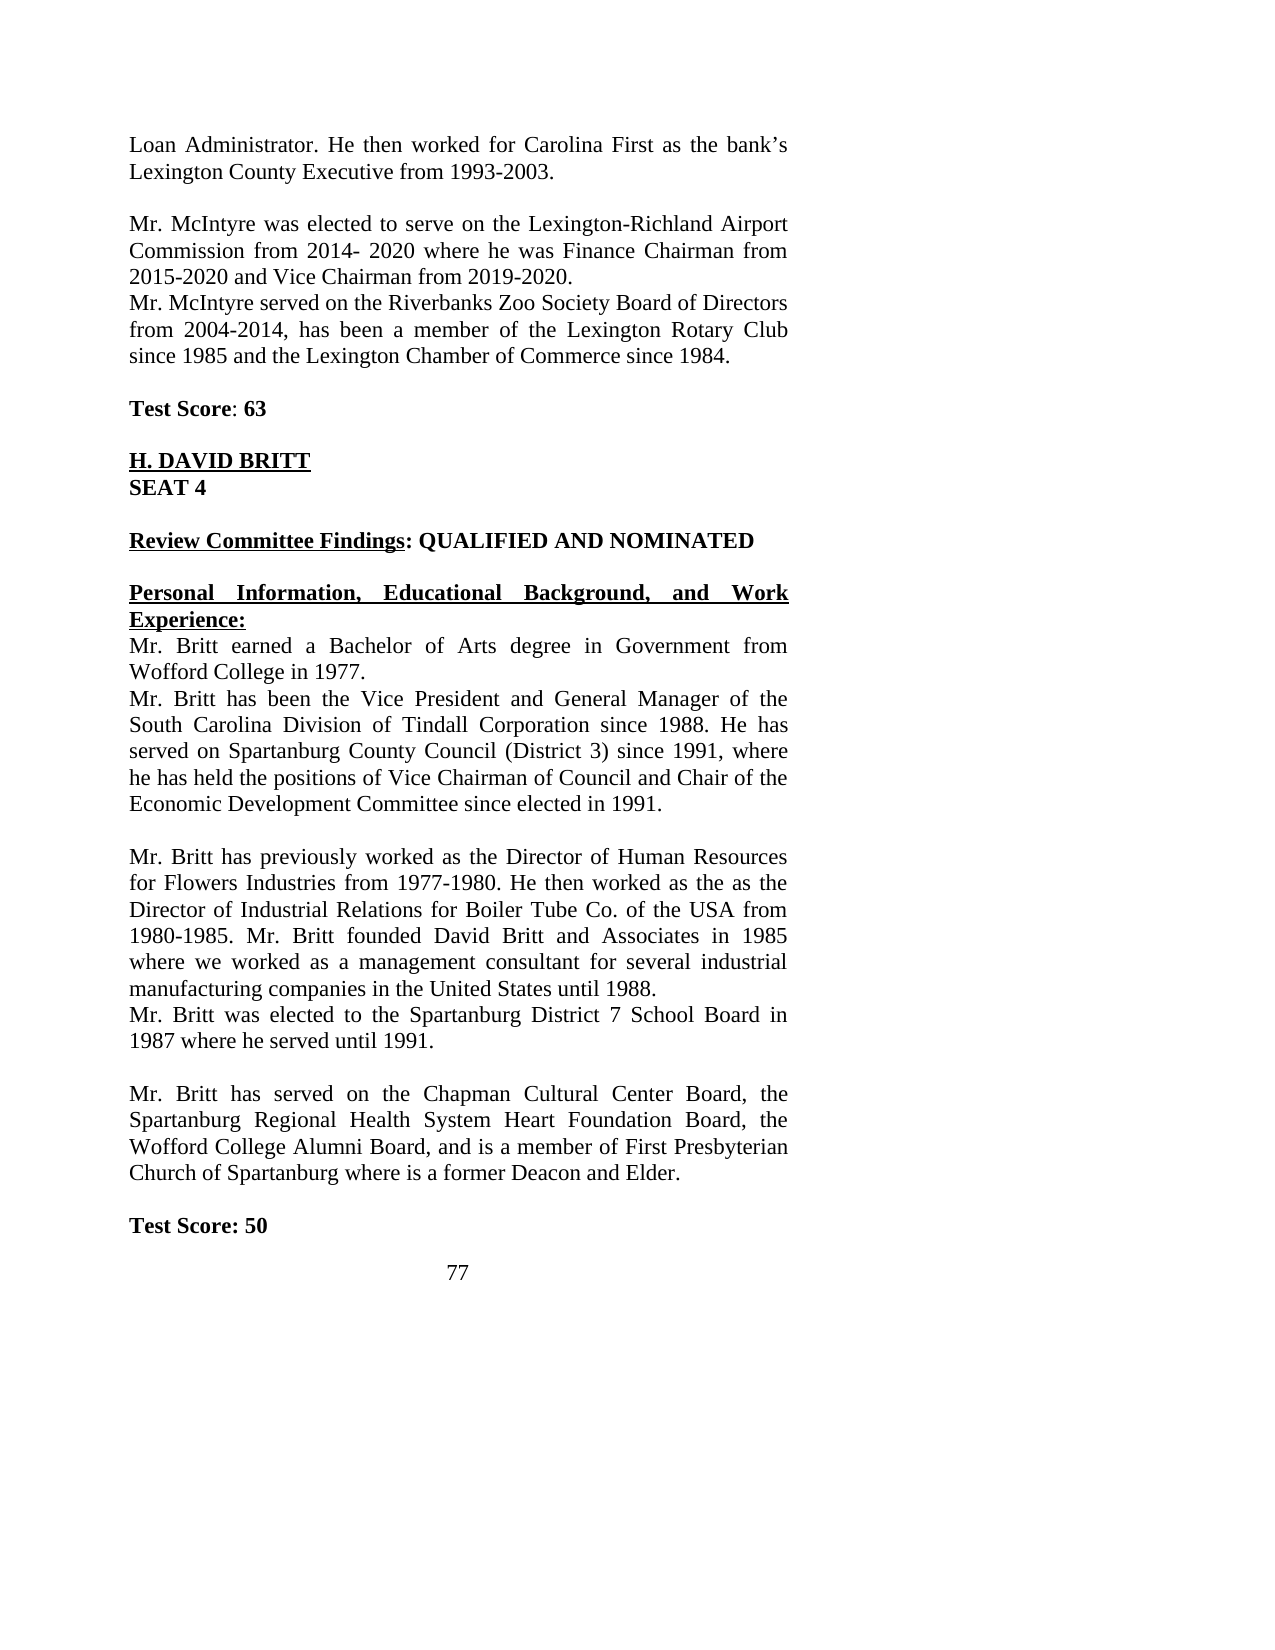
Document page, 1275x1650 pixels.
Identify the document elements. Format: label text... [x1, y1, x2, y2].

text Test Score: 50 [129, 1212, 789, 1238]
text Personal Information, Educational Background, and Work Experience: [129, 604, 789, 632]
text H. DAVID BRITT [129, 448, 789, 474]
text Mr. Britt earned a Bachelor of Arts degree in Government from Wofford College in 1977. [129, 632, 789, 685]
text Mr. Britt was elected to the Spartanburg District 7 School Board in 1987 where he served until 1991. [129, 1001, 789, 1054]
text Test Score: 63 [129, 395, 789, 421]
text Mr. McIntyre served on the Riverbanks Zoo Society Board of Directors from 2004-2014, has been a member of the Lexington Rotary Club since 1985 and the Lexington Chamber of Commerce since 1984. [129, 289, 789, 368]
text Mr. Britt has served on the Chapman Cultural Center Board, the Spartanburg Regional Health System Heart Foundation Board, the Wofford College Alumni Board, and is a member of First Presbyterian Church of Spartanburg where is a former Deacon and Elder. [129, 1080, 789, 1186]
text Review Committee Findings: QUALIFIED AND NOMINATED [129, 527, 789, 553]
text Mr. McIntyre was elected to serve on the Lexington-Richland Airport Commission from 2014- 2020 where he was Finance Chairman from 2015-2020 and Vice Chairman from 2019-2020. [129, 210, 789, 289]
text SEAT 4 [129, 474, 789, 500]
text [129, 131, 789, 184]
text Personal Information, Educational Background, and Work Experience: [129, 579, 789, 602]
text Mr. Britt has previously worked as the Director of Human Resources for Flowers Industries from 1977-1980. He then worked as the as the Director of Industrial Relations for Boiler Tube Co. of the USA from 1980-1985. Mr. Britt founded David Britt and Associates in 1985 where we worked as a management consultant for several industrial manufacturing companies in the United States until 1988. [129, 843, 789, 1001]
text Mr. Britt has been the Vice President and General Manager of the South Carolina Division of Tindall Corporation since 1988. He has served on Spartanburg County Council (District 3) since 1991, where he has held the positions of Vice Chairman of Council and Chair of the Economic Development Committee since elected in 1991. [129, 685, 789, 817]
